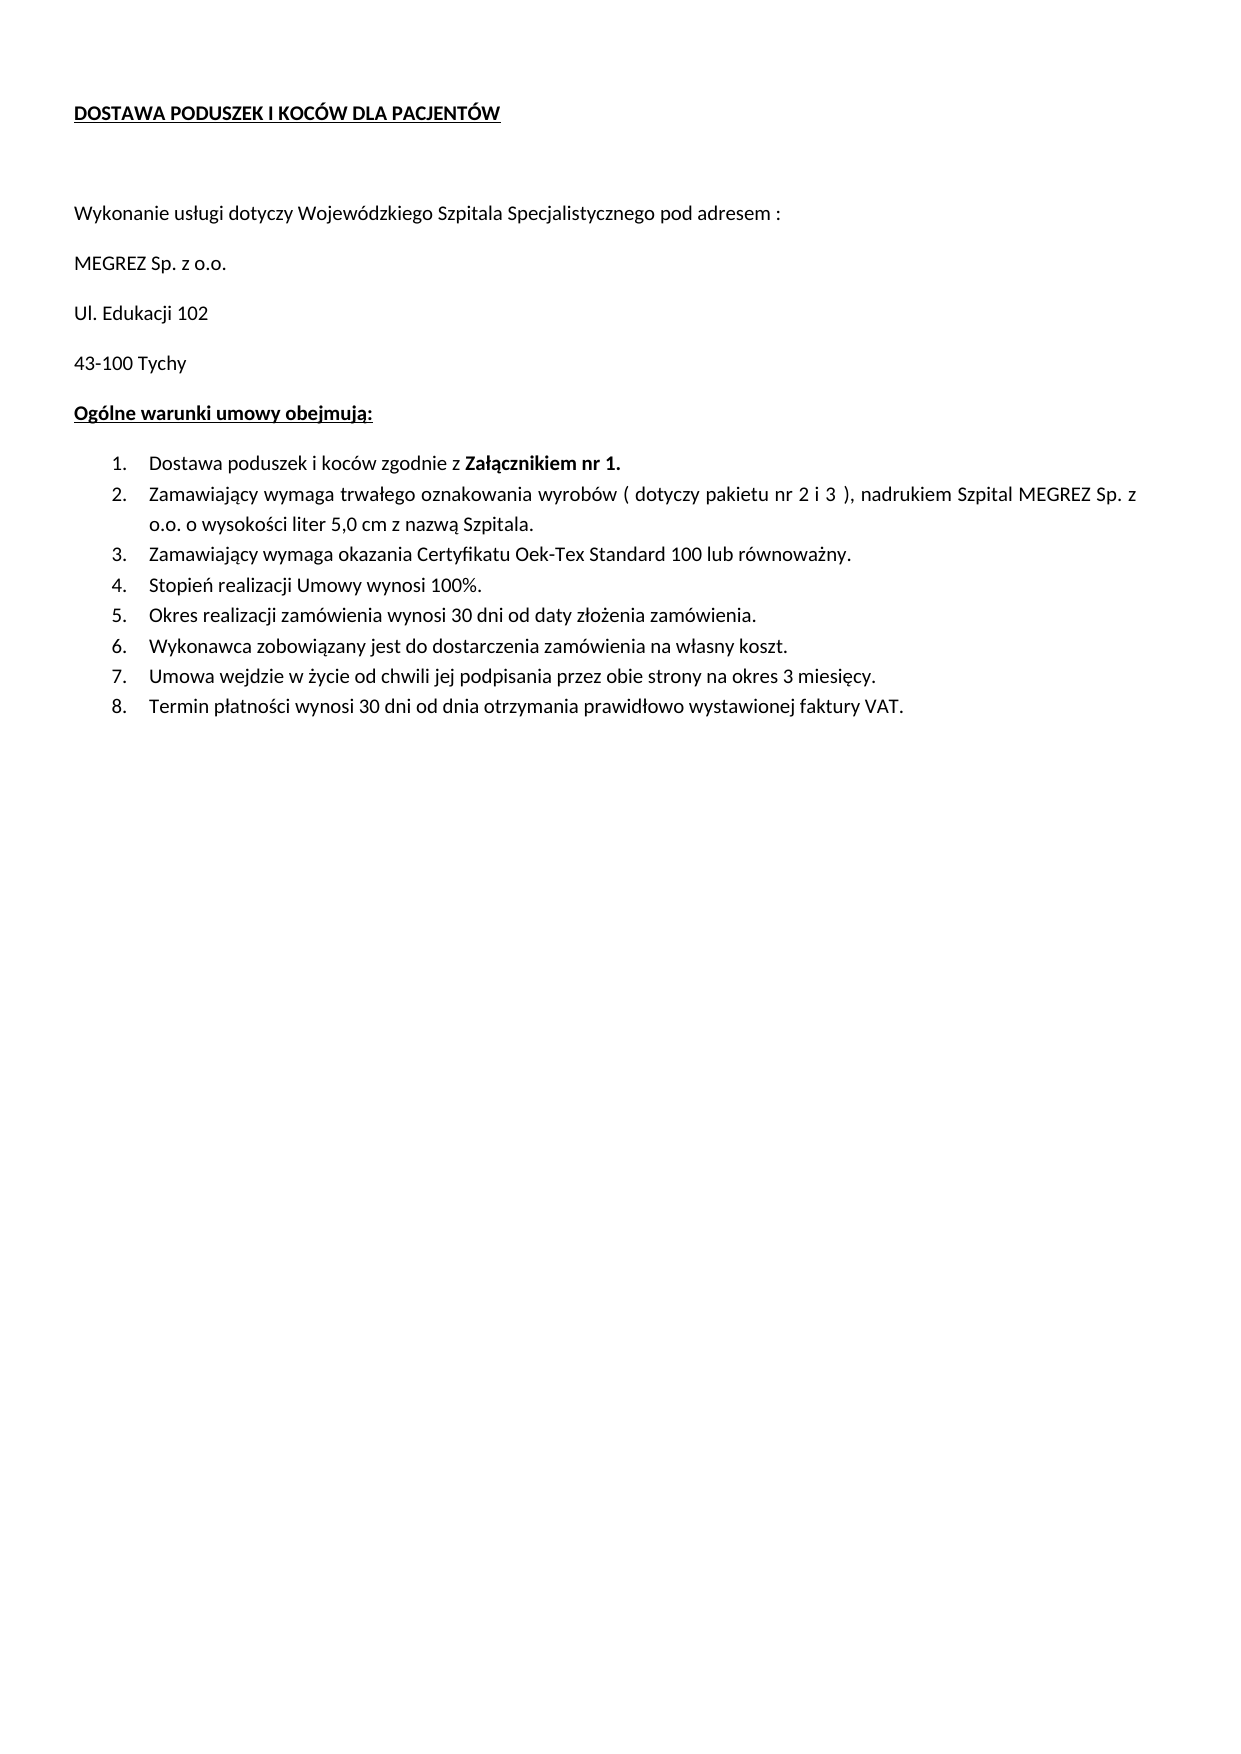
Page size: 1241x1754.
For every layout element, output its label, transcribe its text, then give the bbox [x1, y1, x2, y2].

text Wykonanie usługi dotyczy Wojewódzkiego Szpitala Specjalistycznego pod adresem : [74, 200, 1137, 226]
list Zamawiający wymaga trwałego oznakowania wyrobów ( dotyczy pakietu nr 2 i 3 ), nadrukiem Szpital MEGREZ Sp. z o.o. o wysokości liter 5,0 cm z nazwą Szpitala. [111, 481, 1137, 537]
list Zamawiający wymaga okazania Certyfikatu Oek-Tex Standard 100 lub równoważny. [111, 542, 1137, 567]
text MEGREZ Sp. z o.o. [74, 250, 1137, 276]
text 43-100 Tychy [74, 350, 1137, 376]
list Termin płatności wynosi 30 dni od dnia otrzymania prawidłowo wystawionej faktury VAT. [111, 694, 1137, 719]
list Okres realizacji zamówienia wynosi 30 dni od daty złożenia zamówienia. [111, 602, 1137, 628]
list Wykonawca zobowiązany jest do dostarczenia zamówienia na własny koszt. [111, 633, 1137, 658]
text Ogólne warunki umowy obejmują: [74, 400, 1137, 426]
list Stopień realizacji Umowy wynosi 100%. [111, 572, 1137, 597]
list Dostawa poduszek i koców zgodnie z Załącznikiem nr 1. [111, 450, 1137, 476]
list Umowa wejdzie w życie od chwili jej podpisania przez obie strony na okres 3 miesięcy. [111, 663, 1137, 689]
text DOSTAWA PODUSZEK I KOCÓW DLA PACJENTÓW [74, 100, 1137, 126]
text Ul. Edukacji 102 [74, 300, 1137, 326]
